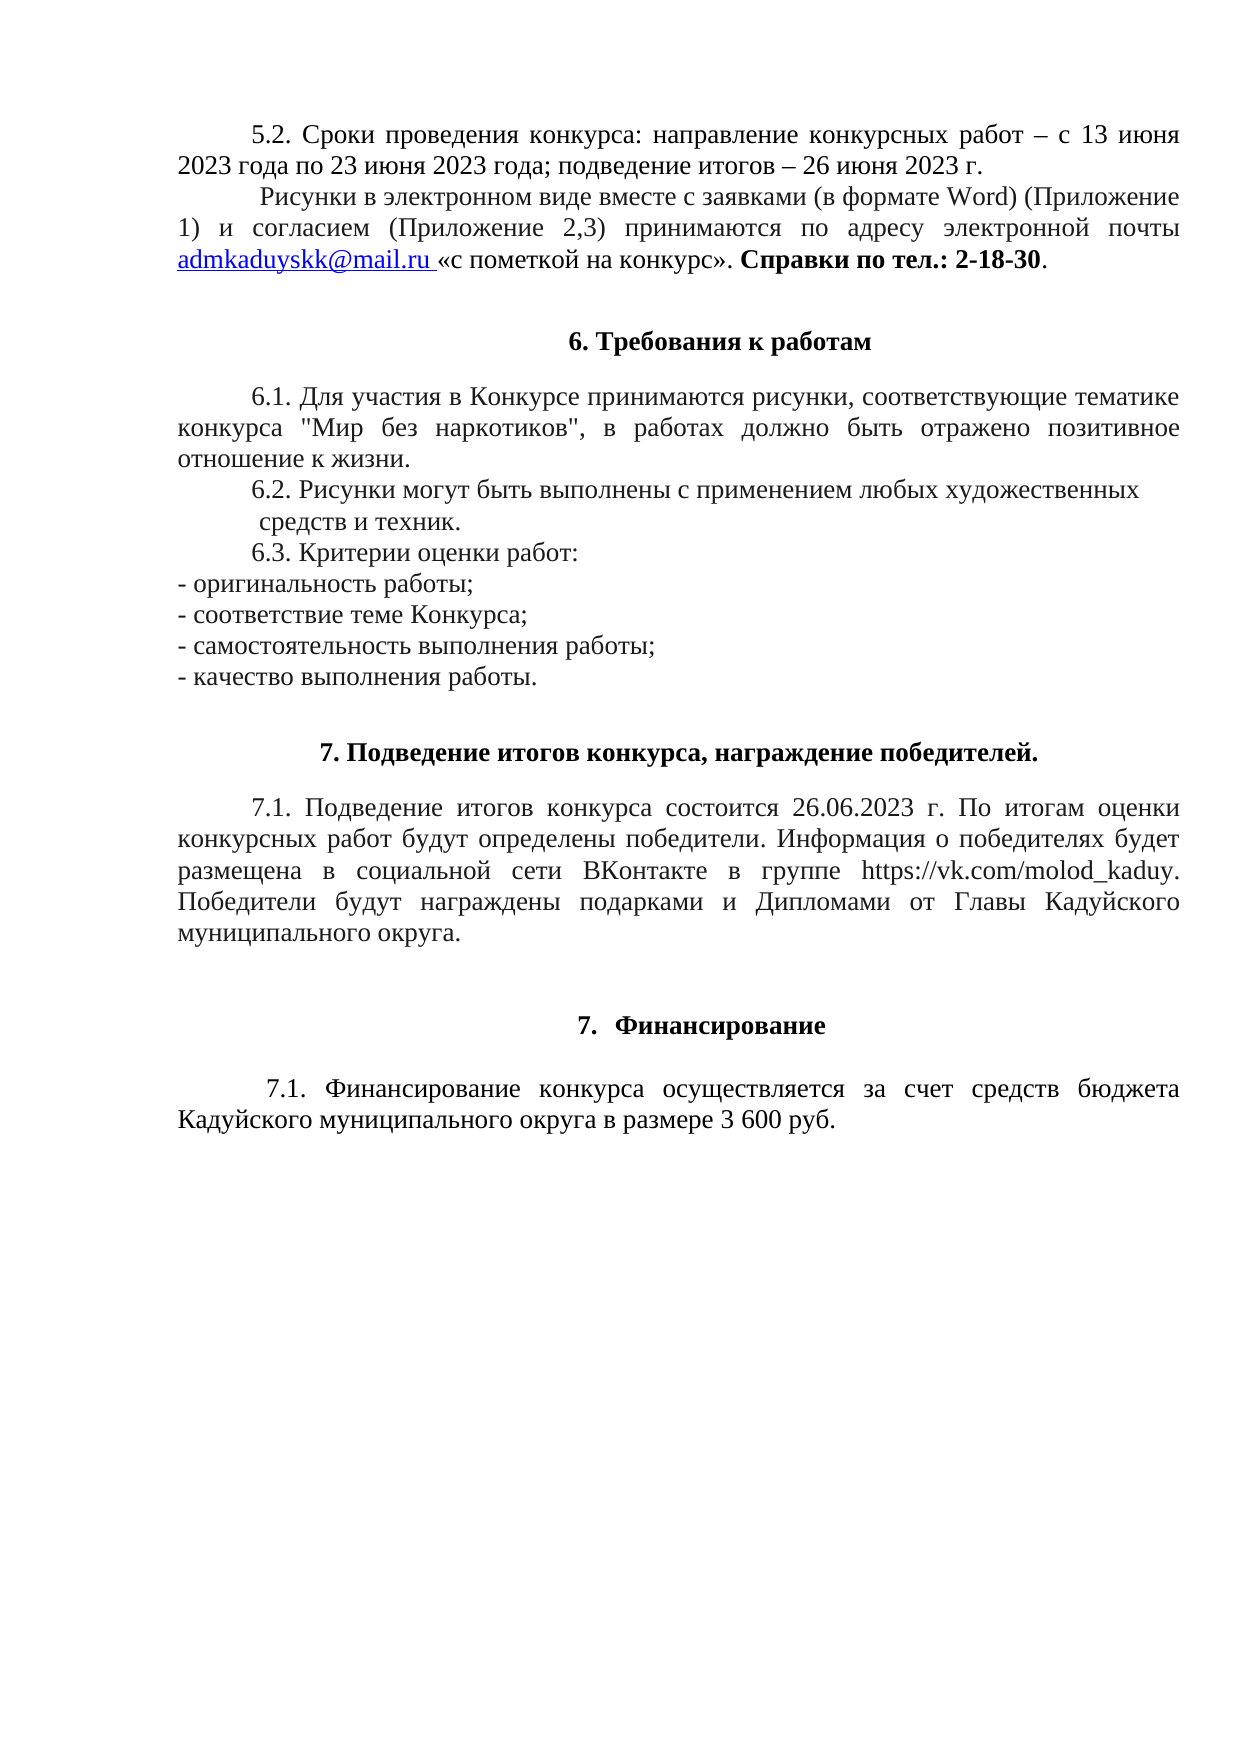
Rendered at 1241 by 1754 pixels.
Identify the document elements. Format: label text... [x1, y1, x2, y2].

list - самостоятельность выполнения работы; [177, 629, 1181, 660]
list 6.3. Критерии оценки работ: [251, 536, 1181, 567]
text 5.2. Сроки проведения конкурса: направление конкурсных работ – с 13 июня 2023 года по 23 июня 2023 года; подведение итогов – 26 июня 2023 г. [177, 118, 1181, 180]
list - соответствие теме Конкурса; [177, 598, 1181, 629]
list Финансирование [221, 1009, 1181, 1041]
list 6. Требования к работам [259, 330, 1181, 355]
text Рисунки в электронном виде вместе с заявками (в формате Word) (Приложение 1) и согласием (Приложение 2,3) принимаются по адресу электронной почты admkaduyskk@mail.ru «с пометкой на конкурс». Справки по тел.: 2-18-30. [177, 180, 1181, 274]
text 7. Подведение итогов конкурса, награждение победителей. [177, 741, 1181, 766]
text 7.1. Подведение итогов конкурса состоится 26.06.2023 г. По итогам оценки конкурсных работ будут определены победители. Информация о победителях будет размещена в социальной сети ВКонтакте в группе https://vk.com/molod_kaduy. Победители будут награждены подарками и Дипломами от Главы Кадуйского муниципального округа. [177, 791, 1181, 947]
list 6.1. Для участия в Конкурсе принимаются рисунки, соответствующие тематике конкурса "Мир без наркотиков", в работах должно быть отражено позитивное отношение к жизни. [177, 380, 1181, 473]
list Финансирование конкурса осуществляется за счет средств бюджета Кадуйского муниципального округа в размере 3 600 руб. [177, 1072, 1181, 1134]
list - качество выполнения работы. [177, 660, 1181, 691]
list 6.2. Рисунки могут быть выполнены с применением любых художественных средств и техник. [251, 473, 1181, 536]
list - оригинальность работы; [177, 567, 1181, 598]
